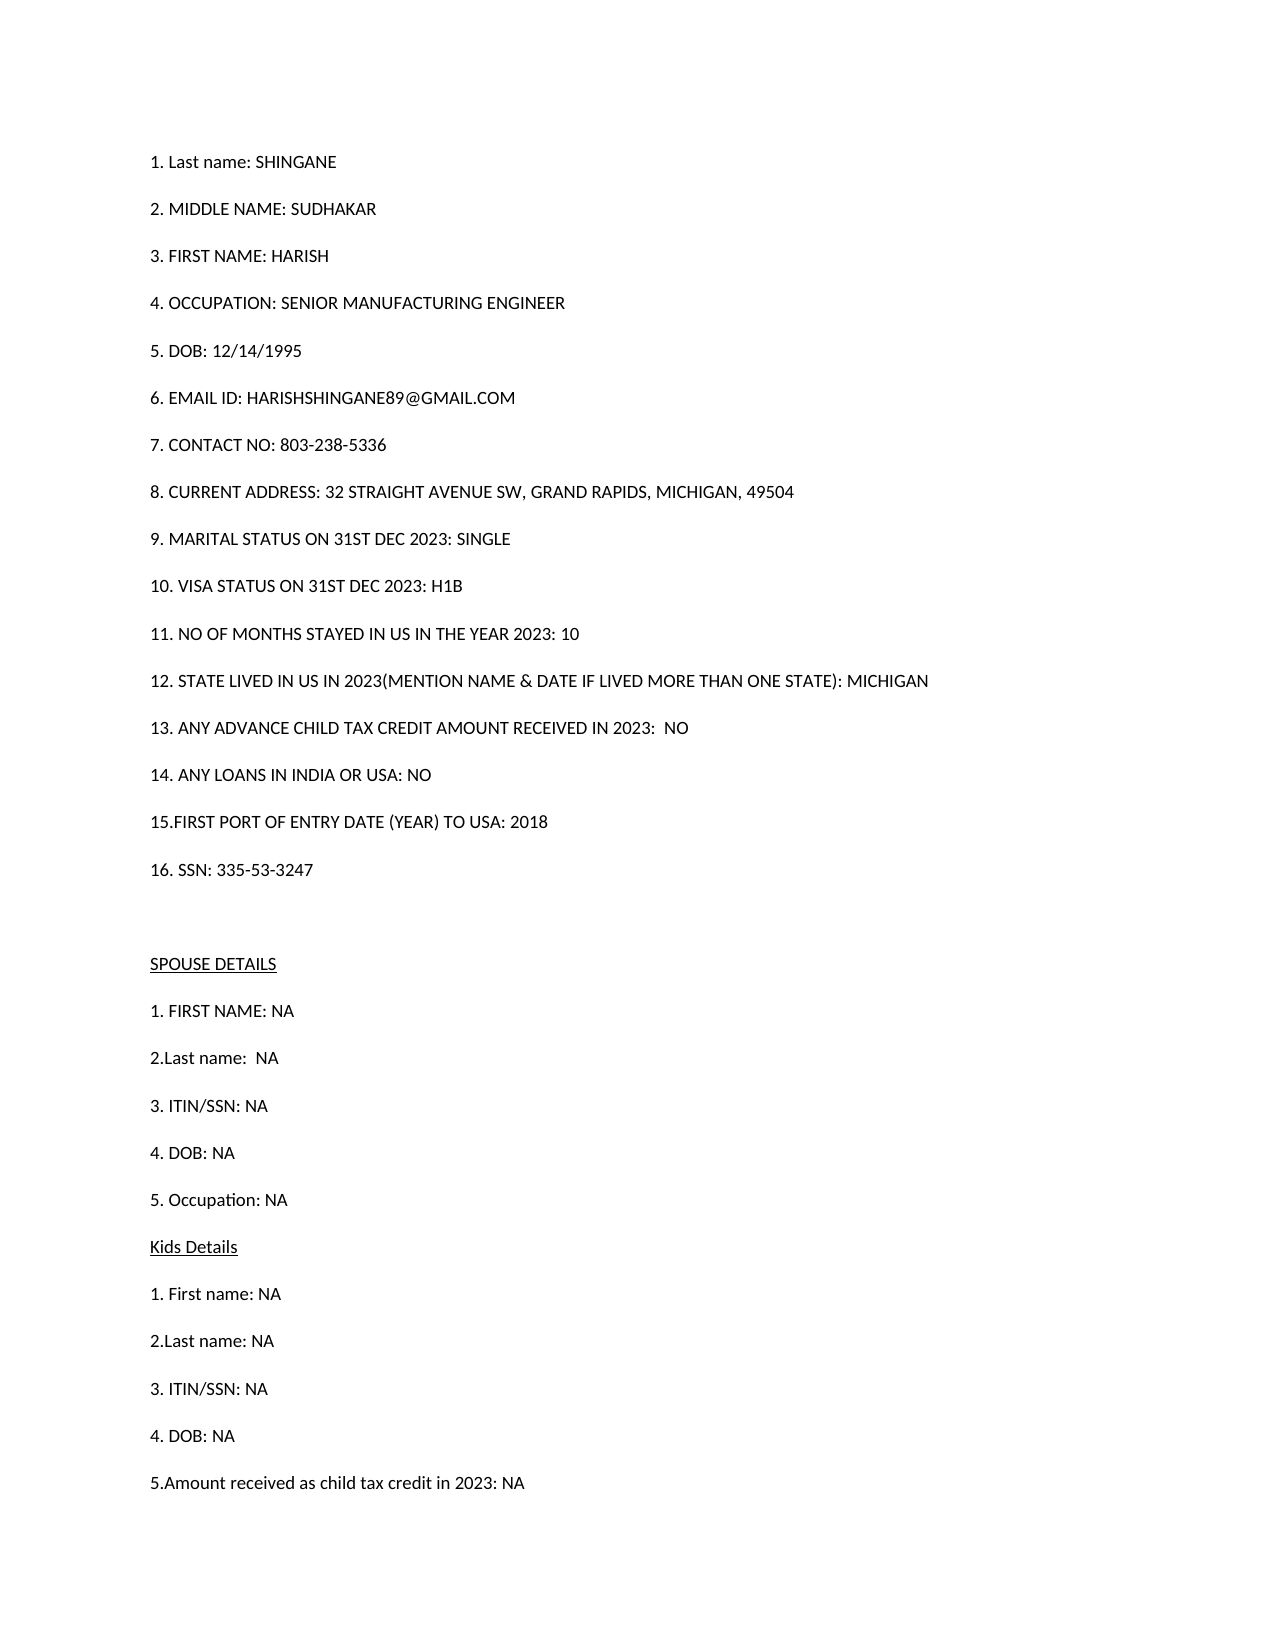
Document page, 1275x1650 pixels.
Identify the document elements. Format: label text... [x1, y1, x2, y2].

text 1. Last name: SHINGANE [150, 150, 1125, 173]
text 5.Amount received as child tax credit in 2023: NA [150, 1471, 1125, 1494]
text Kids Details [150, 1235, 1125, 1258]
text 2. MIDDLE NAME: SUDHAKAR [150, 197, 1125, 220]
text 13. ANY ADVANCE CHILD TAX CREDIT AMOUNT RECEIVED IN 2023: NO [150, 716, 1125, 739]
text 2.Last name: NA [150, 1047, 1125, 1069]
text 3. FIRST NAME: HARISH [150, 244, 1125, 267]
text 2.Last name: NA [150, 1330, 1125, 1353]
text 15.FIRST PORT OF ENTRY DATE (YEAR) TO USA: 2018 [150, 811, 1125, 833]
text 3. ITIN/SSN: NA [150, 1377, 1125, 1400]
text 14. ANY LOANS IN INDIA OR USA: NO [150, 763, 1125, 786]
text 1. First name: NA [150, 1282, 1125, 1305]
text 3. ITIN/SSN: NA [150, 1094, 1125, 1117]
text 9. MARITAL STATUS ON 31ST DEC 2023: SINGLE [150, 527, 1125, 550]
text 16. SSN: 335-53-3247 [150, 858, 1125, 881]
text 11. NO OF MONTHS STAYED IN US IN THE YEAR 2023: 10 [150, 622, 1125, 645]
text 7. CONTACT NO: 803-238-5336 [150, 433, 1125, 456]
text 10. VISA STATUS ON 31ST DEC 2023: H1B [150, 575, 1125, 598]
text 4. OCCUPATION: SENIOR MANUFACTURING ENGINEER [150, 292, 1125, 314]
text 8. CURRENT ADDRESS: 32 STRAIGHT AVENUE SW, GRAND RAPIDS, MICHIGAN, 49504 [150, 480, 1125, 503]
text 4. DOB: NA [150, 1141, 1125, 1164]
text 5. DOB: 12/14/1995 [150, 339, 1125, 362]
text 12. STATE LIVED IN US IN 2023(MENTION NAME & DATE IF LIVED MORE THAN ONE STATE): MICHIGAN [150, 669, 1125, 692]
text 5. Occupation: NA [150, 1188, 1125, 1211]
text 4. DOB: NA [150, 1424, 1125, 1447]
text 1. FIRST NAME: NA [150, 999, 1125, 1022]
text SPOUSE DETAILS [150, 952, 1125, 975]
text 6. EMAIL ID: HARISHSHINGANE89@GMAIL.COM [150, 386, 1125, 409]
